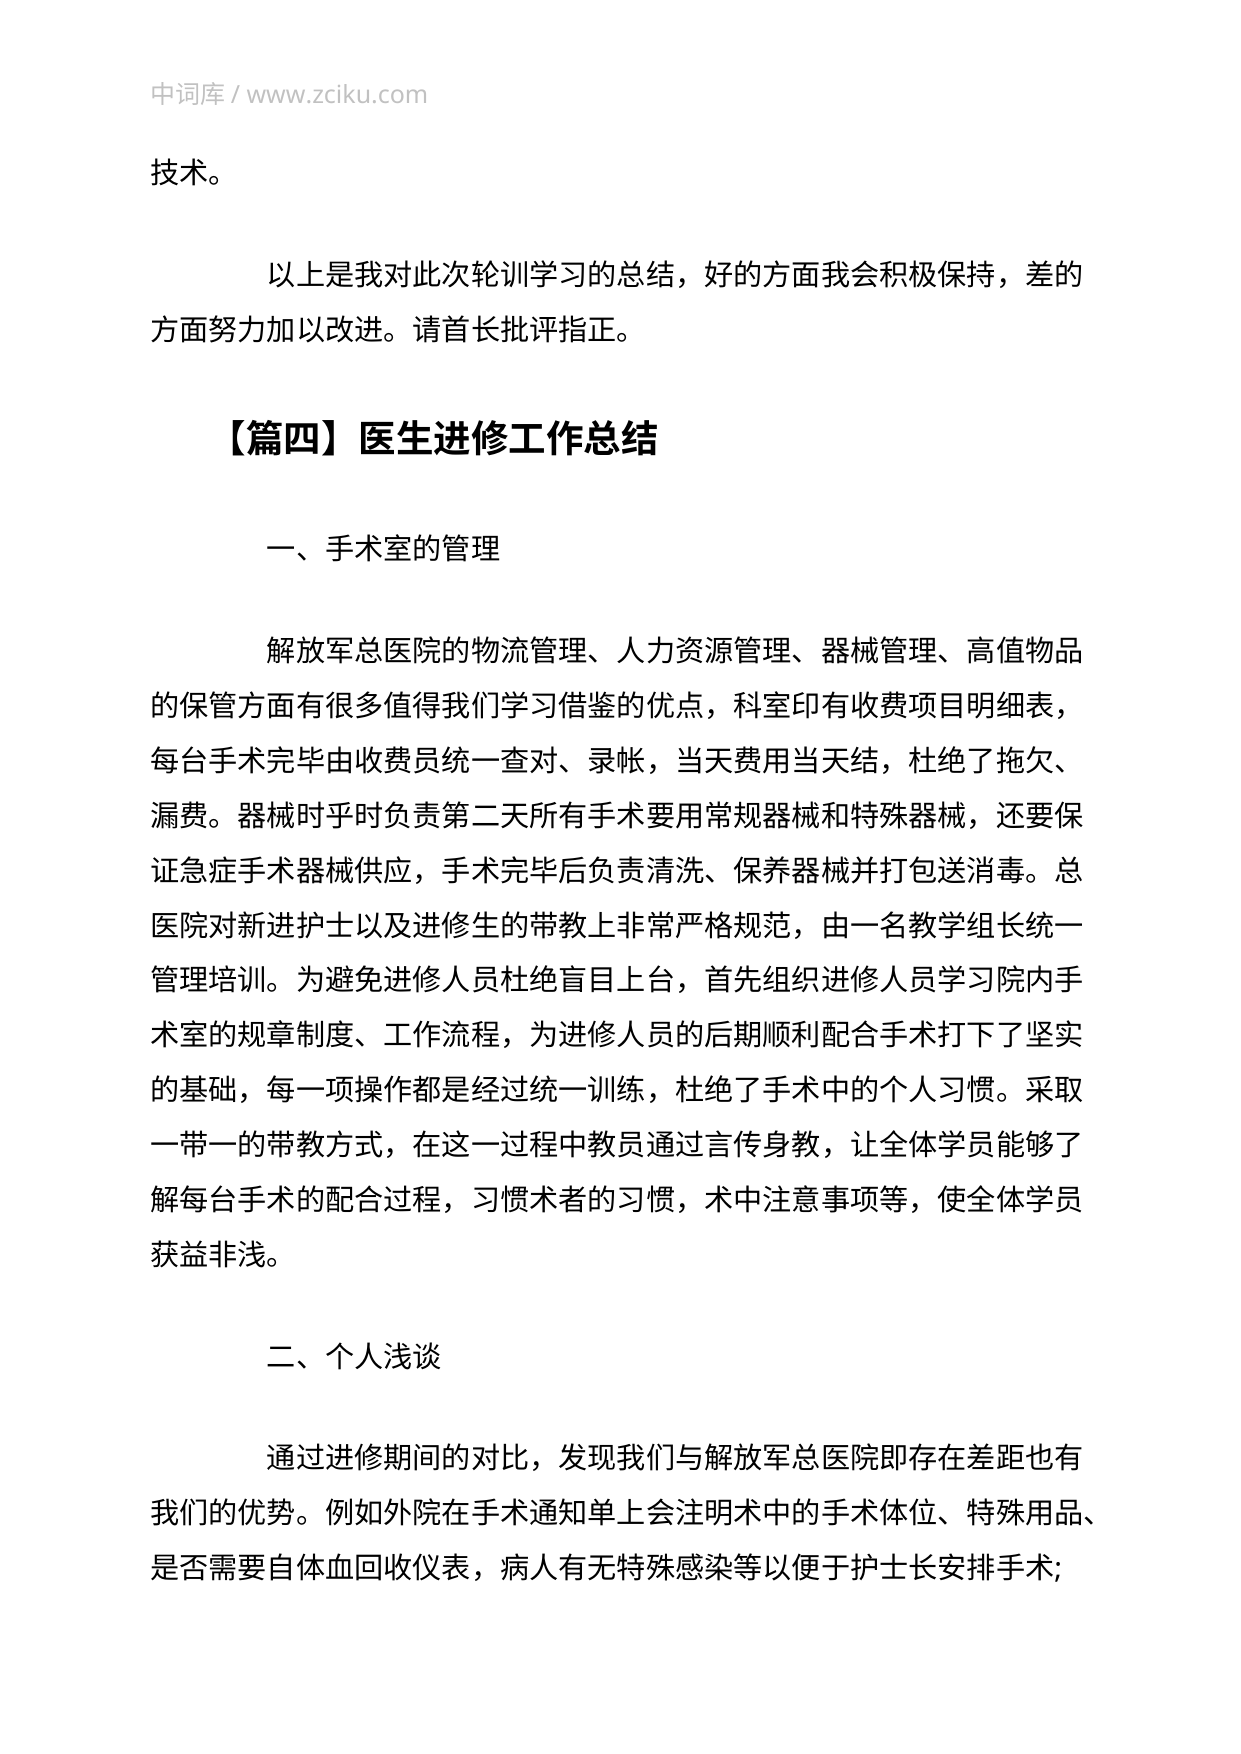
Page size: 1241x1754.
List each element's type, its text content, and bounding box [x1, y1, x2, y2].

text 二、个人浅谈 [150, 1333, 1090, 1376]
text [150, 1435, 1090, 1587]
text 一、手术室的管理 [150, 526, 1090, 568]
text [150, 150, 1090, 192]
text 解放军总医院的物流管理、人力资源管理、器械管理、高值物品的保管方面有很多值得我们学习借鉴的优点，科室印有收费项目明细表，每台手术完毕由收费员统一查对、录帐，当天费用当天结，杜绝了拖欠、漏费。器械时乎时负责第二天所有手术要用常规器械和特殊器械，还要保证急症手术器械供应，手术完毕后负责清洗、保养器械并打包送消毒。总医院对新进护士以及进修生的带教上非常严格规范，由一名教学组长统一管理培训。为避免进修人员杜绝盲目上台，首先组织进修人员学习院内手术室的规章制度、工作流程，为进修人员的后期顺利配合手术打下了坚实的基础，每一项操作都是经过统一训练，杜绝了手术中的个人习惯。采取一带一的带教方式，在这一过程中教员通过言传身教，让全体学员能够了解每台手术的配合过程，习惯术者的习惯，术中注意事项等，使全体学员获益非浅。 [150, 628, 1090, 1274]
text 以上是我对此次轮训学习的总结，好的方面我会积极保持，差的方面努力加以改进。请首长批评指正。 [150, 252, 1090, 349]
text 【篇四】医生进修工作总结 [150, 408, 1090, 463]
